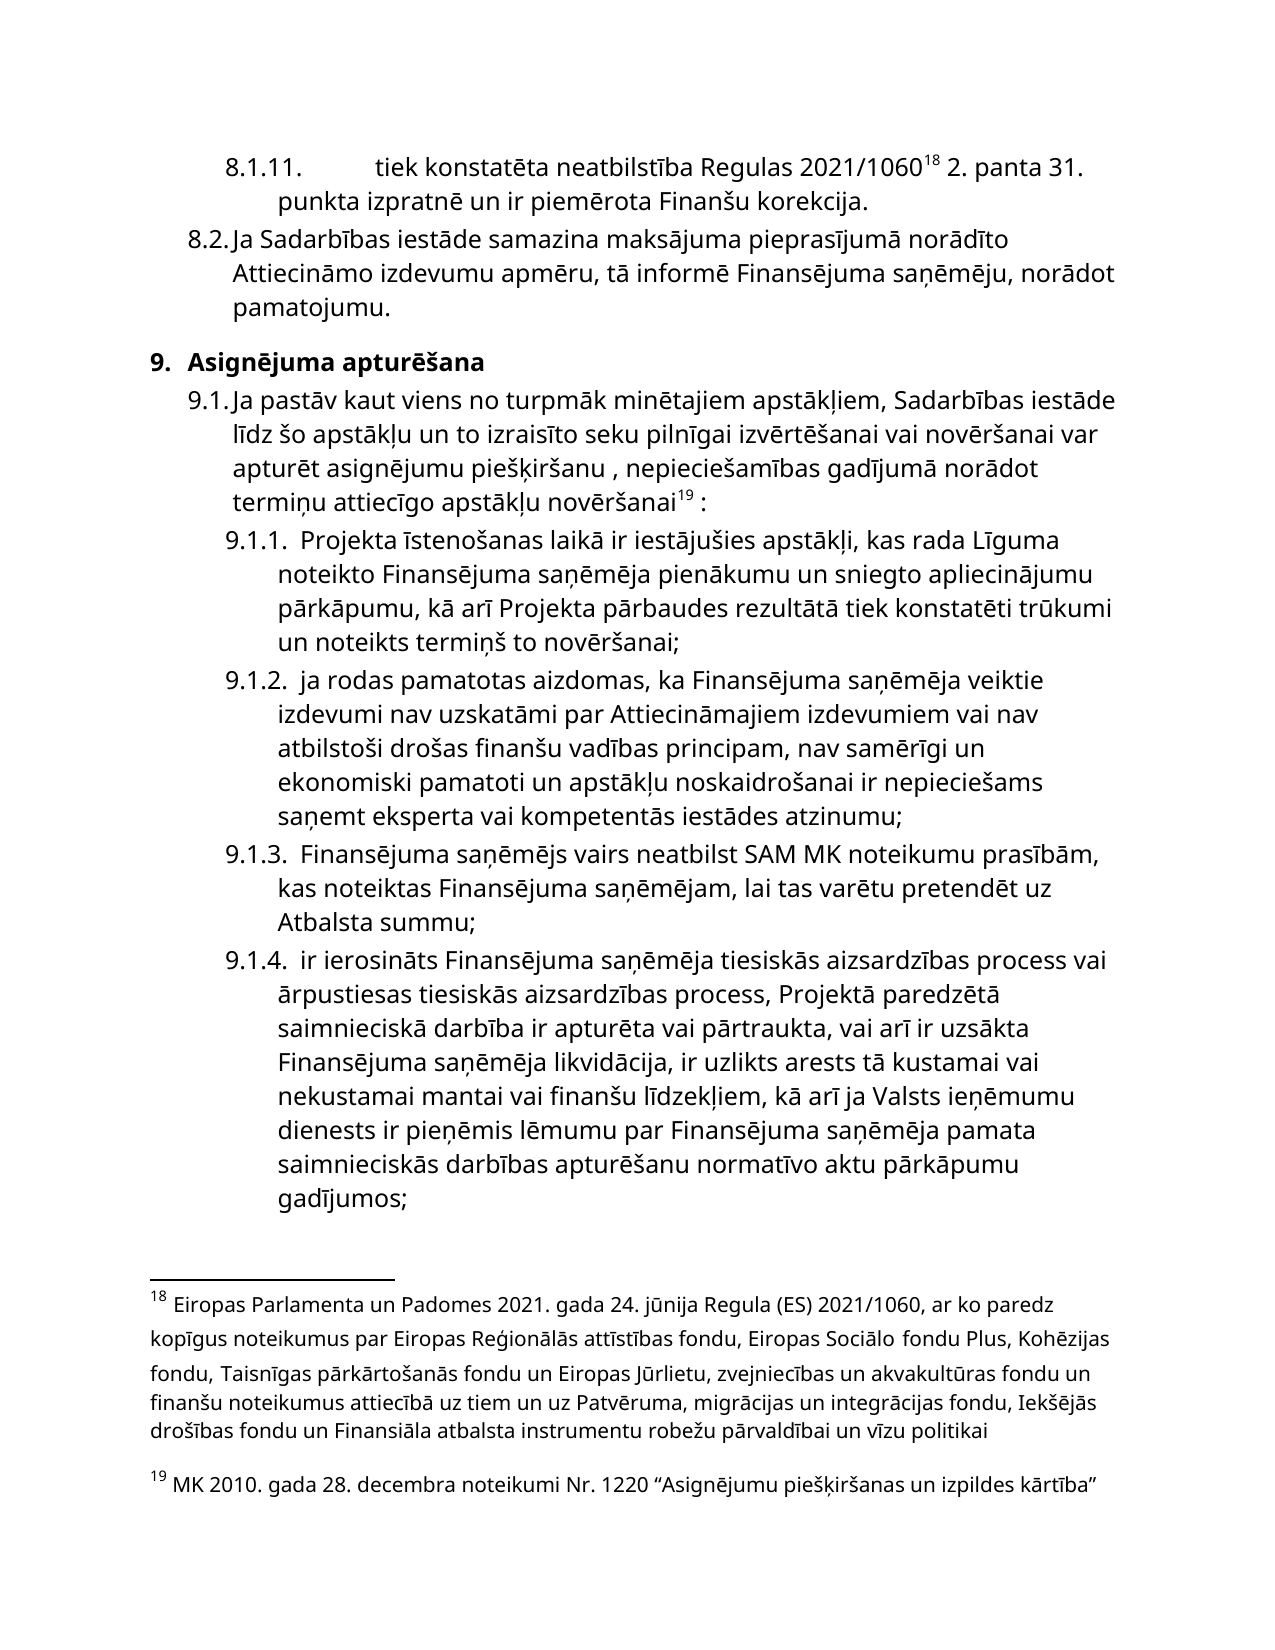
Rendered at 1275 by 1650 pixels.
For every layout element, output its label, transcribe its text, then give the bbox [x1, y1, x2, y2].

list Ja Sadarbības iestāde samazina maksājuma pieprasījumā norādīto Attiecināmo izdevumu apmēru, tā informē Finansējuma saņēmēju, norādot pamatojumu. [187, 222, 1125, 324]
subtitle Asignējuma apturēšana [150, 345, 1125, 379]
list ja rodas pamatotas aizdomas, ka Finansējuma saņēmēja veiktie izdevumi nav uzskatāmi par Attiecināmajiem izdevumiem vai nav atbilstoši drošas finanšu vadības principam, nav samērīgi un ekonomiski pamatoti un apstākļu noskaidrošanai ir nepieciešams saņemt eksperta vai kompetentās iestādes atzinumu; [225, 663, 1125, 833]
list Projekta īstenošanas laikā ir iestājušies apstākļi, kas rada Līguma noteikto Finansējuma saņēmēja pienākumu un sniegto apliecinājumu pārkāpumu, kā arī Projekta pārbaudes rezultātā tiek konstatēti trūkumi un noteikts termiņš to novēršanai; [225, 523, 1125, 659]
list Finansējuma saņēmējs vairs neatbilst SAM MK noteikumu prasībām, kas noteiktas Finansējuma saņēmējam, lai tas varētu pretendēt uz Atbalsta summu; [225, 837, 1125, 939]
list Ja pastāv kaut viens no turpmāk minētajiem apstākļiem, Sadarbības iestāde līdz šo apstākļu un to izraisīto seku pilnīgai izvērtēšanai vai novēršanai var apturēt asignējumu piešķiršanu , nepieciešamības gadījumā norādot termiņu attiecīgo apstākļu novēršanai : [187, 383, 1125, 519]
list tiek konstatēta neatbilstība Regulas 2021/1060 2. panta 31. punkta izpratnē un ir piemērota Finanšu korekcija. [225, 150, 1125, 218]
list ir ierosināts Finansējuma saņēmēja tiesiskās aizsardzības process vai ārpustiesas tiesiskās aizsardzības process, Projektā paredzētā saimnieciskā darbība ir apturēta vai pārtraukta, vai arī ir uzsākta Finansējuma saņēmēja likvidācija, ir uzlikts arests tā kustamai vai nekustamai mantai vai finanšu līdzekļiem, kā arī ja Valsts ieņēmumu dienests ir pieņēmis lēmumu par Finansējuma saņēmēja pamata saimnieciskās darbības apturēšanu normatīvo aktu pārkāpumu gadījumos; [225, 943, 1125, 1215]
